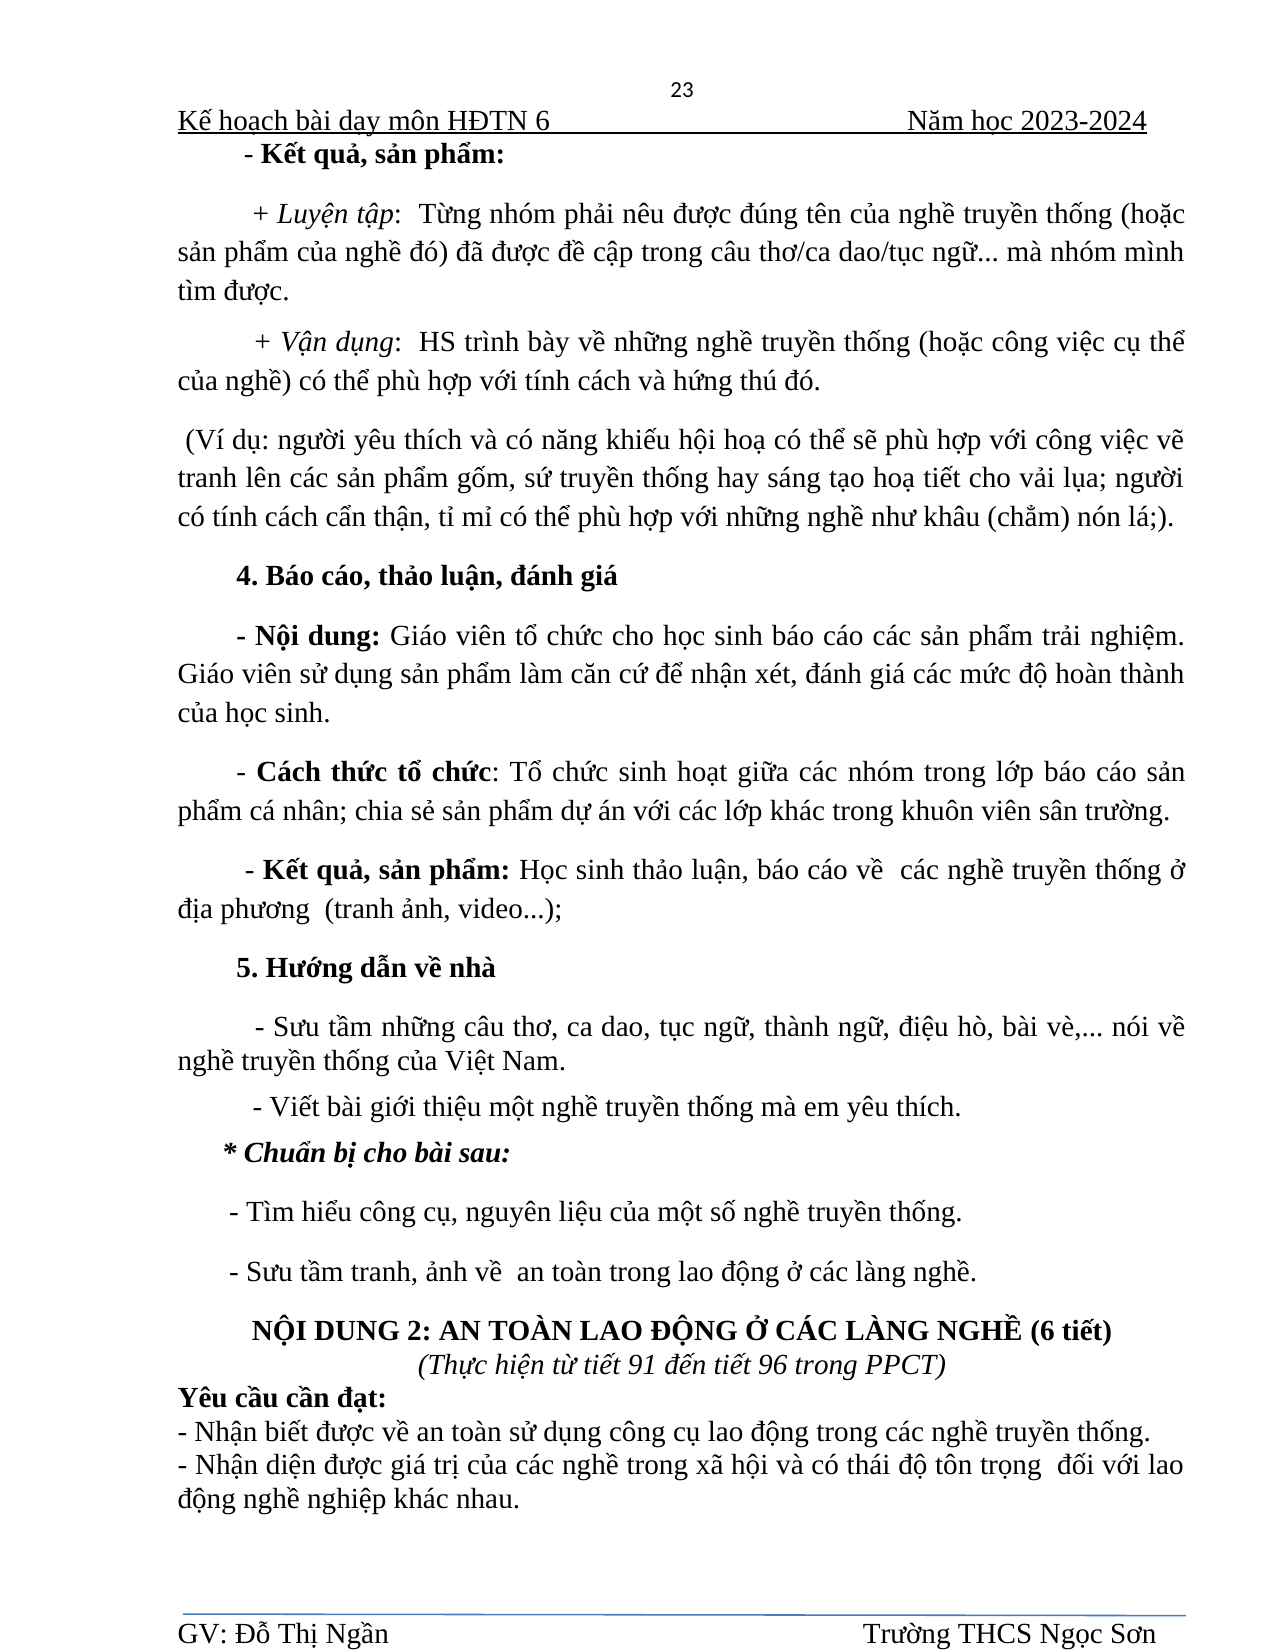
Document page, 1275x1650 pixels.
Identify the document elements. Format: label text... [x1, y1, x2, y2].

text NỘI DUNG 2: AN TOÀN LAO ĐỘNG Ở CÁC LÀNG NGHỀ (6 tiết) [177, 1313, 1186, 1347]
text * Chuẩn bị cho bài sau: [177, 1135, 1186, 1169]
text - Viết bài giới thiệu một nghề truyền thống mà em yêu thích. [177, 1089, 1186, 1123]
text Yêu cầu cần đạt: [177, 1380, 1186, 1414]
text 4. Báo cáo, thảo luận, đánh giá [177, 558, 1186, 592]
text - Kết quả, sản phẩm: [177, 137, 1186, 170]
list - Nhận diện được giá trị của các nghề trong xã hội và có thái độ tôn trọng đối với lao động nghề nghiệp khác nhau. [177, 1447, 1186, 1514]
text - Tìm hiểu công cụ, nguyên liệu của một số nghề truyền thống. [177, 1194, 1186, 1228]
text - Sưu tầm những câu thơ, ca dao, tục ngữ, thành ngữ, điệu hò, bài vè,... nói về nghề truyền thống của Việt Nam. [177, 1009, 1186, 1077]
text (Ví dụ: người yêu thích và có năng khiếu hội hoạ có thể sẽ phù hợp với công việc vẽ tranh lên các sản phẩm gốm, sứ truyền thống hay sáng tạo hoạ tiết cho vải lụa; người có tính cách cẩn thận, tỉ mỉ có thể phù hợp với những nghề như khâu (chẳm) nón lá;). [177, 422, 1186, 533]
text - Kết quả, sản phẩm: Học sinh thảo luận, báo cáo về các nghề truyền thống ở địa phương (tranh ảnh, video...); [177, 852, 1186, 924]
text 5. Hướng dẫn về nhà [177, 950, 1186, 984]
text - Nhận biết được về an toàn sử dụng công cụ lao động trong các nghề truyền thống. [177, 1414, 1186, 1447]
text - Cách thức tổ chức: Tổ chức sinh hoạt giữa các nhóm trong lớp báo cáo sản phẩm cá nhân; chia sẻ sản phẩm dự án với các lớp khác trong khuôn viên sân trường. [177, 754, 1186, 826]
text (Thực hiện từ tiết 91 đến tiết 96 trong PPCT) [177, 1347, 1186, 1380]
text + Luyện tập: Từng nhóm phải nêu được đúng tên của nghề truyền thống (hoặc sản phẩm của nghề đó) đã được đề cập trong câu thơ/ca dao/tục ngữ... mà nhóm mình tìm được. [177, 196, 1186, 307]
text - Sưu tầm tranh, ảnh về an toàn trong lao động ở các làng nghề. [177, 1254, 1186, 1287]
text + Vận dụng: HS trình bày về những nghề truyền thống (hoặc công việc cụ thể của nghề) có thể phù hợp với tính cách và hứng thú đó. [177, 324, 1186, 396]
text - Nội dung: Giáo viên tổ chức cho học sinh báo cáo các sản phẩm trải nghiệm. Giáo viên sử dụng sản phẩm làm căn cứ để nhận xét, đánh giá các mức độ hoàn thành của học sinh. [177, 618, 1186, 728]
